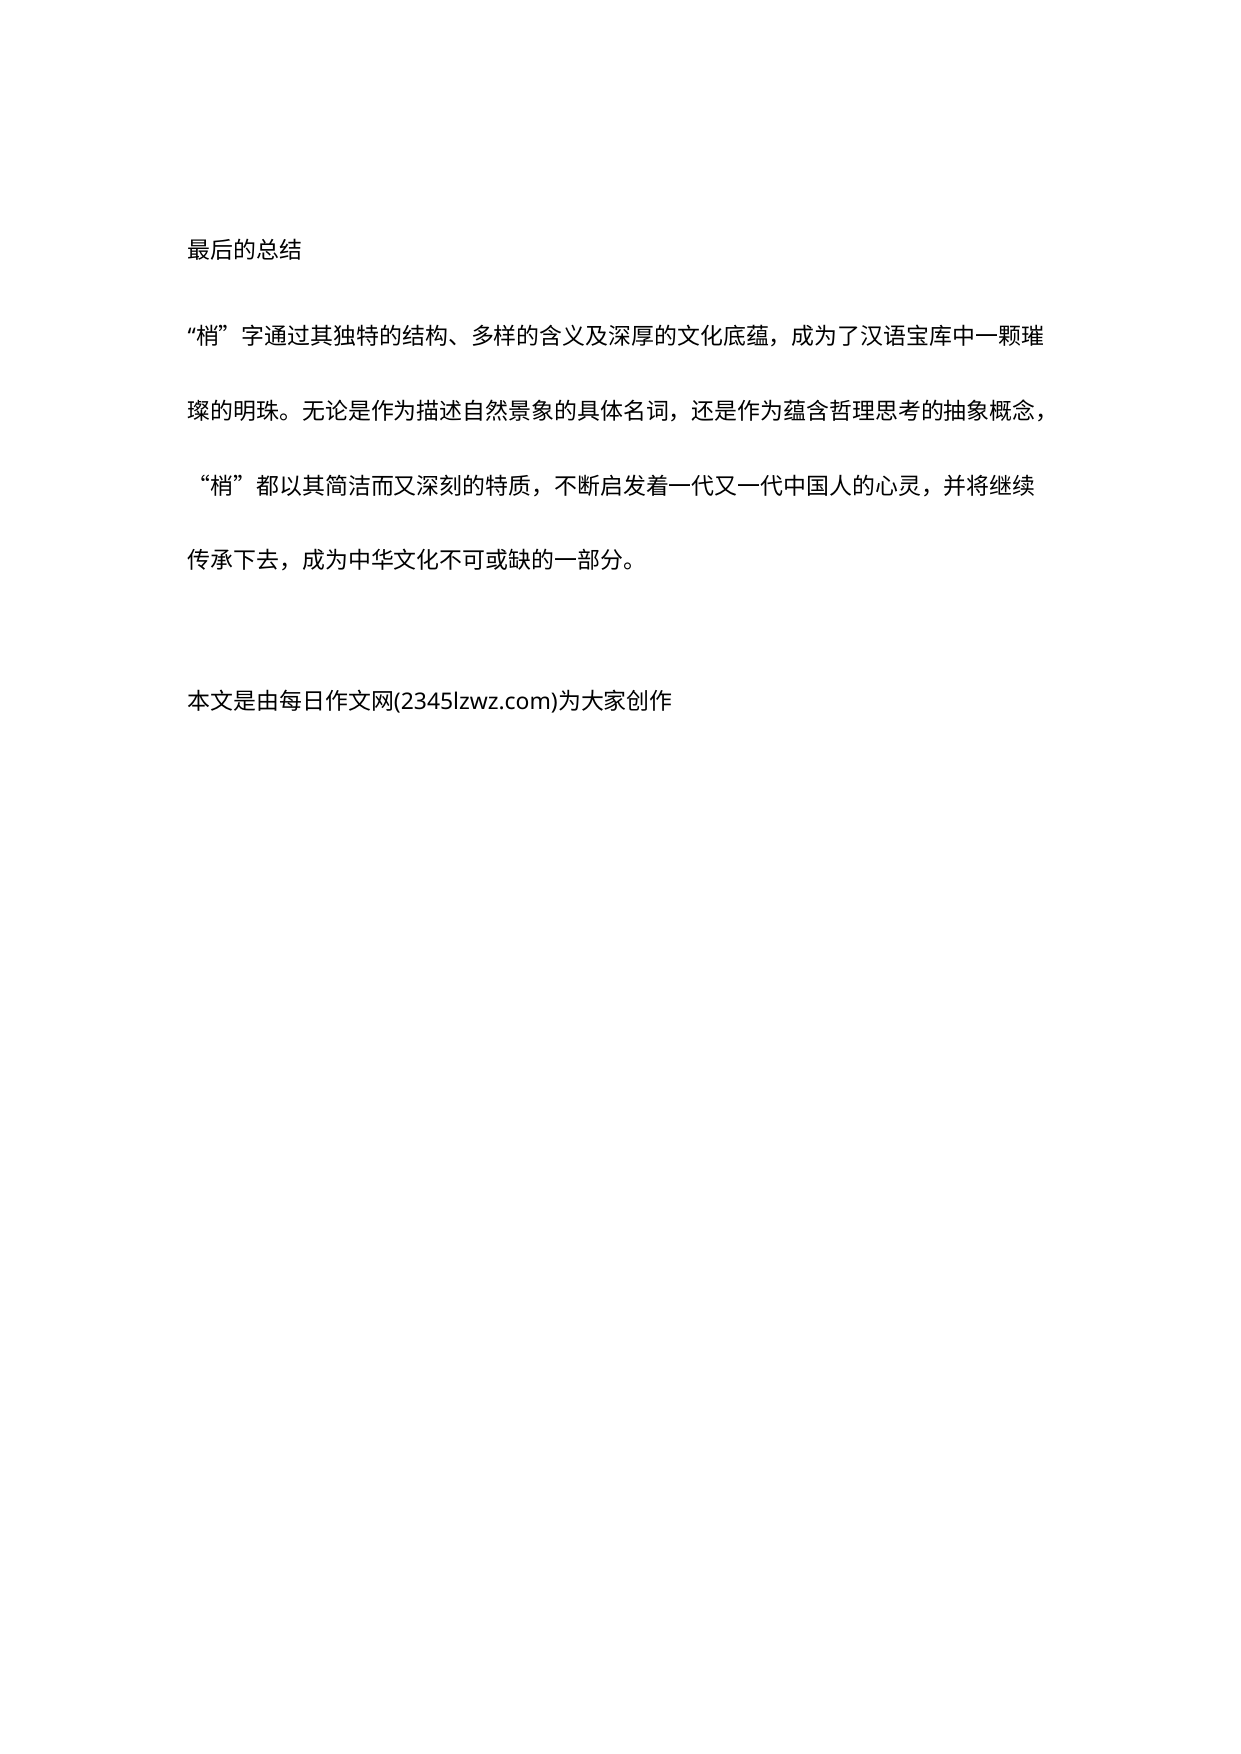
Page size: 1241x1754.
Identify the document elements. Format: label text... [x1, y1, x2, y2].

text “梢”字通过其独特的结构、多样的含义及深厚的文化底蕴，成为了汉语宝库中一颗璀璨的明珠。无论是作为描述自然景象的具体名词，还是作为蕴含哲理思考的抽象概念，“梢”都以其简洁而又深刻的特质，不断启发着一代又一代中国人的心灵，并将继续传承下去，成为中华文化不可或缺的一部分。 [187, 302, 1053, 591]
text 最后的总结 [187, 216, 1053, 281]
text 本文是由每日作文网(2345lzwz.com)为大家创作 [187, 667, 1053, 732]
